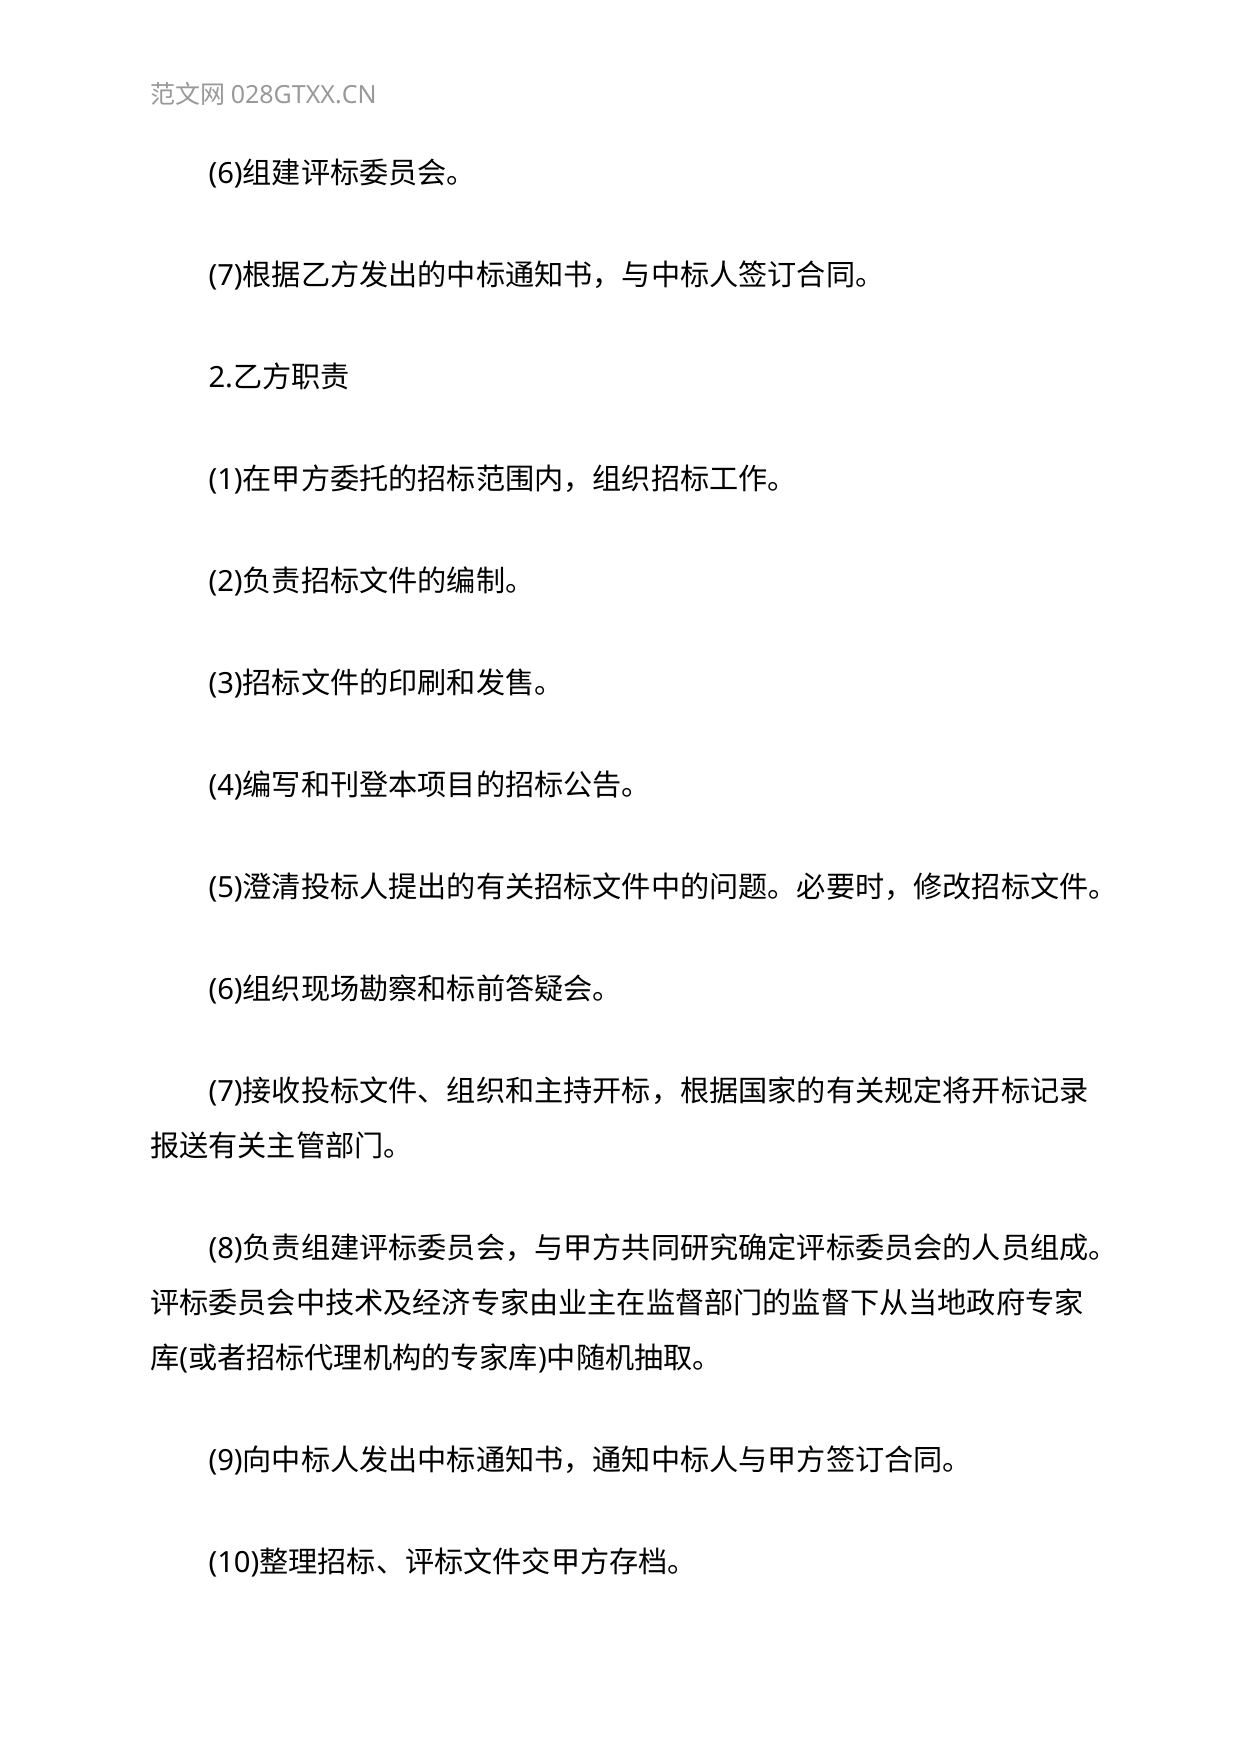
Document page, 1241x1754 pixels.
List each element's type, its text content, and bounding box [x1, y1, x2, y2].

text (1)在甲方委托的招标范围内，组织招标工作。 [150, 456, 1090, 498]
text (3)招标文件的印刷和发售。 [150, 660, 1090, 702]
text (5)澄清投标人提出的有关招标文件中的问题。必要时，修改招标文件。 [150, 864, 1090, 906]
text (2)负责招标文件的编制。 [150, 558, 1090, 600]
text (4)编写和刊登本项目的招标公告。 [150, 762, 1090, 804]
text (7)根据乙方发出的中标通知书，与中标人签订合同。 [150, 252, 1090, 294]
text (10)整理招标、评标文件交甲方存档。 [150, 1538, 1090, 1581]
text (7)接收投标文件、组织和主持开标，根据国家的有关规定将开标记录报送有关主管部门。 [150, 1068, 1090, 1165]
text (6)组建评标委员会。 [150, 150, 1090, 192]
text (6)组织现场勘察和标前答疑会。 [150, 966, 1090, 1008]
text 2.乙方职责 [150, 354, 1090, 396]
text (8)负责组建评标委员会，与甲方共同研究确定评标委员会的人员组成。评标委员会中技术及经济专家由业主在监督部门的监督下从当地政府专家库(或者招标代理机构的专家库)中随机抽取。 [150, 1224, 1090, 1377]
text (9)向中标人发出中标通知书，通知中标人与甲方签订合同。 [150, 1436, 1090, 1479]
